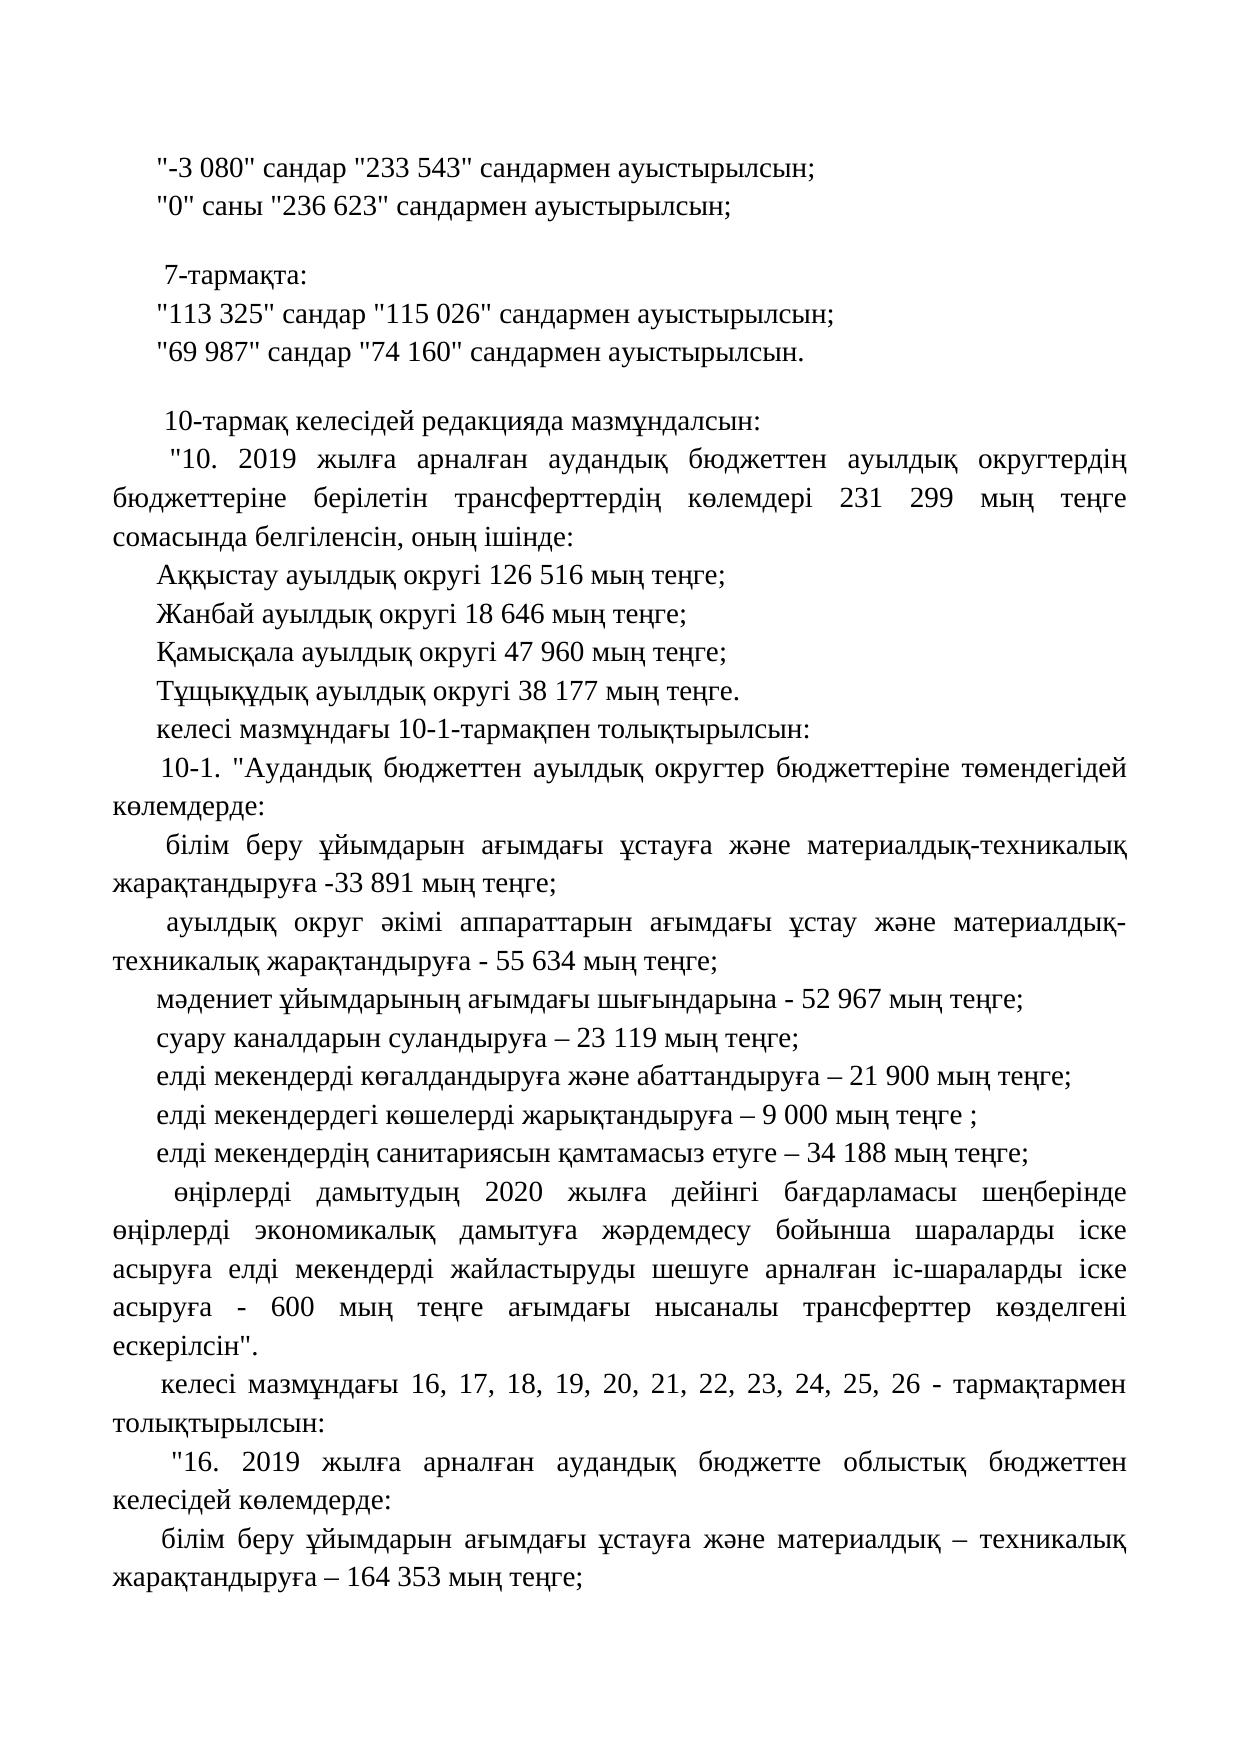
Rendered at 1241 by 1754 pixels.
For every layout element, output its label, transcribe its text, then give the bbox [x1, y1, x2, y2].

text елді мекендердің санитариясын қамтамасыз етуге – 34 188 мың теңге; [112, 1135, 1128, 1169]
text 7-тармақта: [112, 257, 1128, 291]
text "16. 2019 жылға арналған аудандық бюджетте облыстық бюджеттен келесідей көлемдерде: [112, 1444, 1128, 1516]
text келесі мазмұндағы 16, 17, 18, 19, 20, 21, 22, 23, 24, 25, 26 - тармақтармен толықтырылсын: [112, 1367, 1128, 1439]
text "10. 2019 жылға арналған аудандық бюджеттен ауылдық округтердің бюджеттеріне берілетін трансферттердің көлемдері 231 299 мың теңге сомасында белгіленсін, оның ішінде: [112, 442, 1128, 552]
text келесі мазмұндағы 10-1-тармақпен толықтырылсын: [112, 711, 1128, 745]
text Тұщықұдық ауылдық округі 38 177 мың теңге. [112, 673, 1128, 706]
text 10-тармақ келесідей редакцияда мазмұндалсын: [112, 403, 1128, 437]
text Аққыстау ауылдық округі 126 516 мың теңге; [112, 557, 1128, 591]
text ауылдық округ әкімі аппараттарын ағымдағы ұстау және материалдық-техникалық жарақтандыруға - 55 634 мың теңге; [112, 904, 1128, 976]
text "69 987" сандар "74 160" сандармен ауыстырылсын. [112, 334, 1128, 368]
text елді мекендердегі көшелерді жарықтандыруға – 9 000 мың теңге ; [112, 1097, 1128, 1130]
text "0" саны "236 623" сандармен ауыстырылсын; [112, 188, 1128, 222]
text суару каналдарын суландыруға – 23 119 мың теңге; [112, 1020, 1128, 1053]
text Қамысқала ауылдық округі 47 960 мың теңге; [112, 634, 1128, 668]
text мәдениет ұйымдарының ағымдағы шығындарына - 52 967 мың теңге; [112, 981, 1128, 1015]
text өңірлерді дамытудың 2020 жылға дейінгі бағдарламасы шеңберінде өңірлерді экономикалық дамытуға жәрдемдесу бойынша шараларды іске асыруға елді мекендерді жайластыруды шешуге арналған іс-шараларды іске асыруға - 600 мың теңге ағымдағы нысаналы трансферттер көзделгені ескерілсін". [112, 1174, 1128, 1362]
text 10-1. "Аудандық бюджеттен ауылдық округтер бюджеттеріне төмендегідей көлемдерде: [112, 750, 1128, 822]
text "-3 080" сандар "233 543" сандармен ауыстырылсын; [112, 150, 1128, 183]
text "113 325" сандар "115 026" сандармен ауыстырылсын; [112, 296, 1128, 329]
text Жанбай ауылдық округі 18 646 мың теңге; [112, 596, 1128, 629]
text білім беру ұйымдарын ағымдағы ұстауға және материалдық-техникалық жарақтандыруға -33 891 мың теңге; [112, 827, 1128, 899]
text елді мекендерді көгалдандыруға және абаттандыруға – 21 900 мың теңге; [112, 1058, 1128, 1092]
text білім беру ұйымдарын ағымдағы ұстауға және материалдық – техникалық жарақтандыруға – 164 353 мың теңге; [112, 1521, 1128, 1593]
